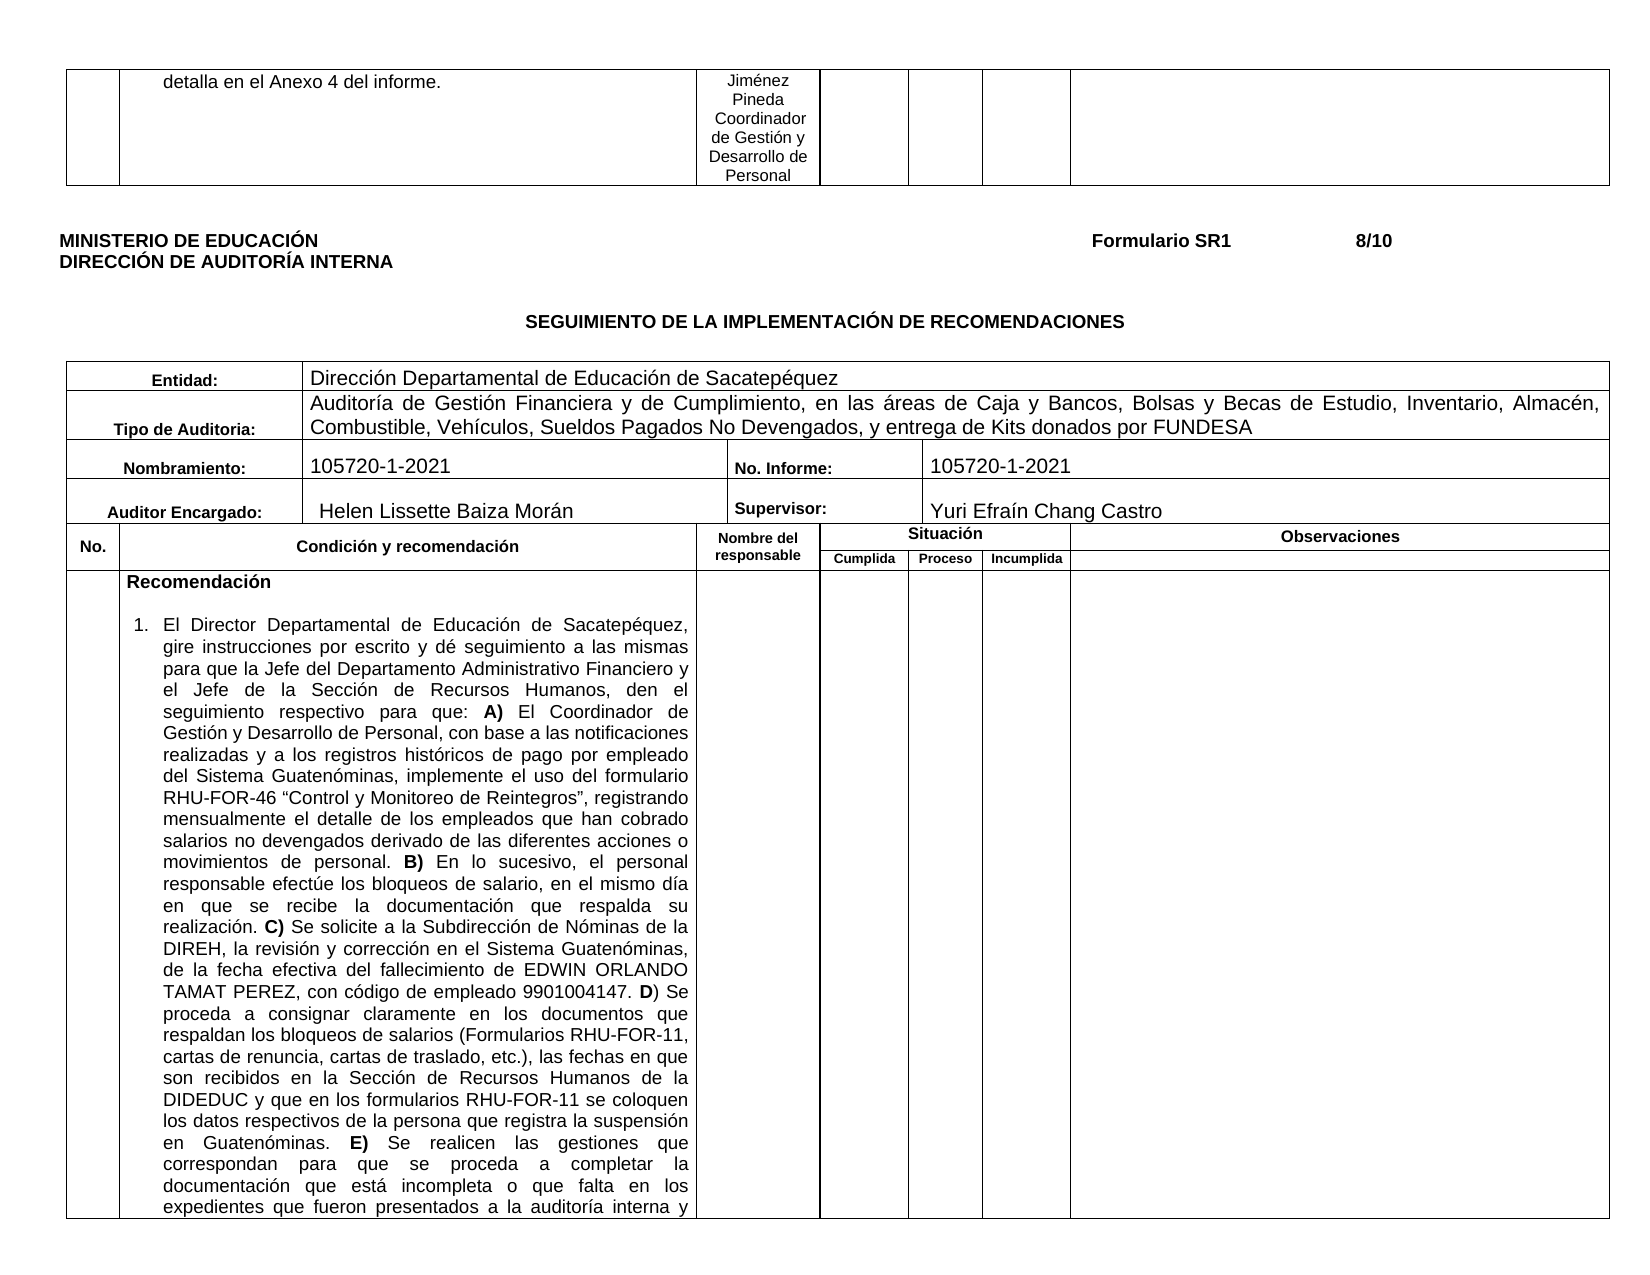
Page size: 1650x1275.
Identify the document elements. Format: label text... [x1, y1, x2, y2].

table_cell [697, 571, 819, 1218]
table_cell [821, 70, 908, 185]
table_cell No. [67, 524, 119, 570]
table_cell Auditor Encargado: [67, 479, 302, 522]
subtitle SEGUIMIENTO DE LA IMPLEMENTACIÓN DE RECOMENDACIONES [59, 311, 1591, 333]
table_cell Tipo de Auditoria: [67, 391, 302, 439]
table_cell [909, 571, 982, 1218]
table_cell Proceso [909, 551, 982, 570]
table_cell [697, 70, 819, 185]
table_cell 105720-1-2021 [303, 440, 727, 478]
text MINISTERIO DE EDUCACIÓN Formulario SR1 8/10 [59, 229, 1591, 251]
table_cell Supervisor: [728, 479, 922, 522]
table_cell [120, 70, 696, 185]
table_cell Helen Lissette Baiza Morán [303, 479, 727, 522]
table_cell [67, 571, 119, 1218]
table_cell [1071, 571, 1609, 1218]
table_cell X [909, 70, 982, 185]
table_cell Nombramiento: [67, 440, 302, 478]
table_cell [821, 571, 908, 1218]
table_cell [1071, 551, 1609, 570]
table_cell Condición y recomendación [120, 524, 696, 570]
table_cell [1071, 70, 1609, 185]
table_cell Observaciones [1071, 524, 1609, 550]
table_cell Cumplida [821, 551, 908, 570]
table_cell 105720-1-2021 [923, 440, 1609, 478]
table_cell Nombre del responsable [697, 524, 819, 570]
table_cell Situación [821, 524, 1070, 550]
table_cell No. Informe: [728, 440, 922, 478]
table_cell [983, 70, 1070, 185]
table_cell [983, 571, 1070, 1218]
text DIRECCIÓN DE AUDITORÍA INTERNA [59, 251, 1591, 273]
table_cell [120, 571, 696, 1218]
table_header Entidad: [67, 362, 302, 390]
table_cell 1 [67, 70, 119, 185]
table_cell Incumplida [983, 551, 1070, 570]
table_header Dirección Departamental de Educación de Sacatepéquez [303, 362, 1609, 390]
table_cell Yuri Efraín Chang Castro [923, 479, 1609, 522]
table_cell Auditoría de Gestión Financiera y de Cumplimiento, en las áreas de Caja y Bancos, Bolsas y Becas de Estudio, Inventario, Almacén, Combustible, Vehículos, Sueldos Pagados No Devengados, y entrega de Kits donados por FUNDESA [303, 391, 1609, 439]
